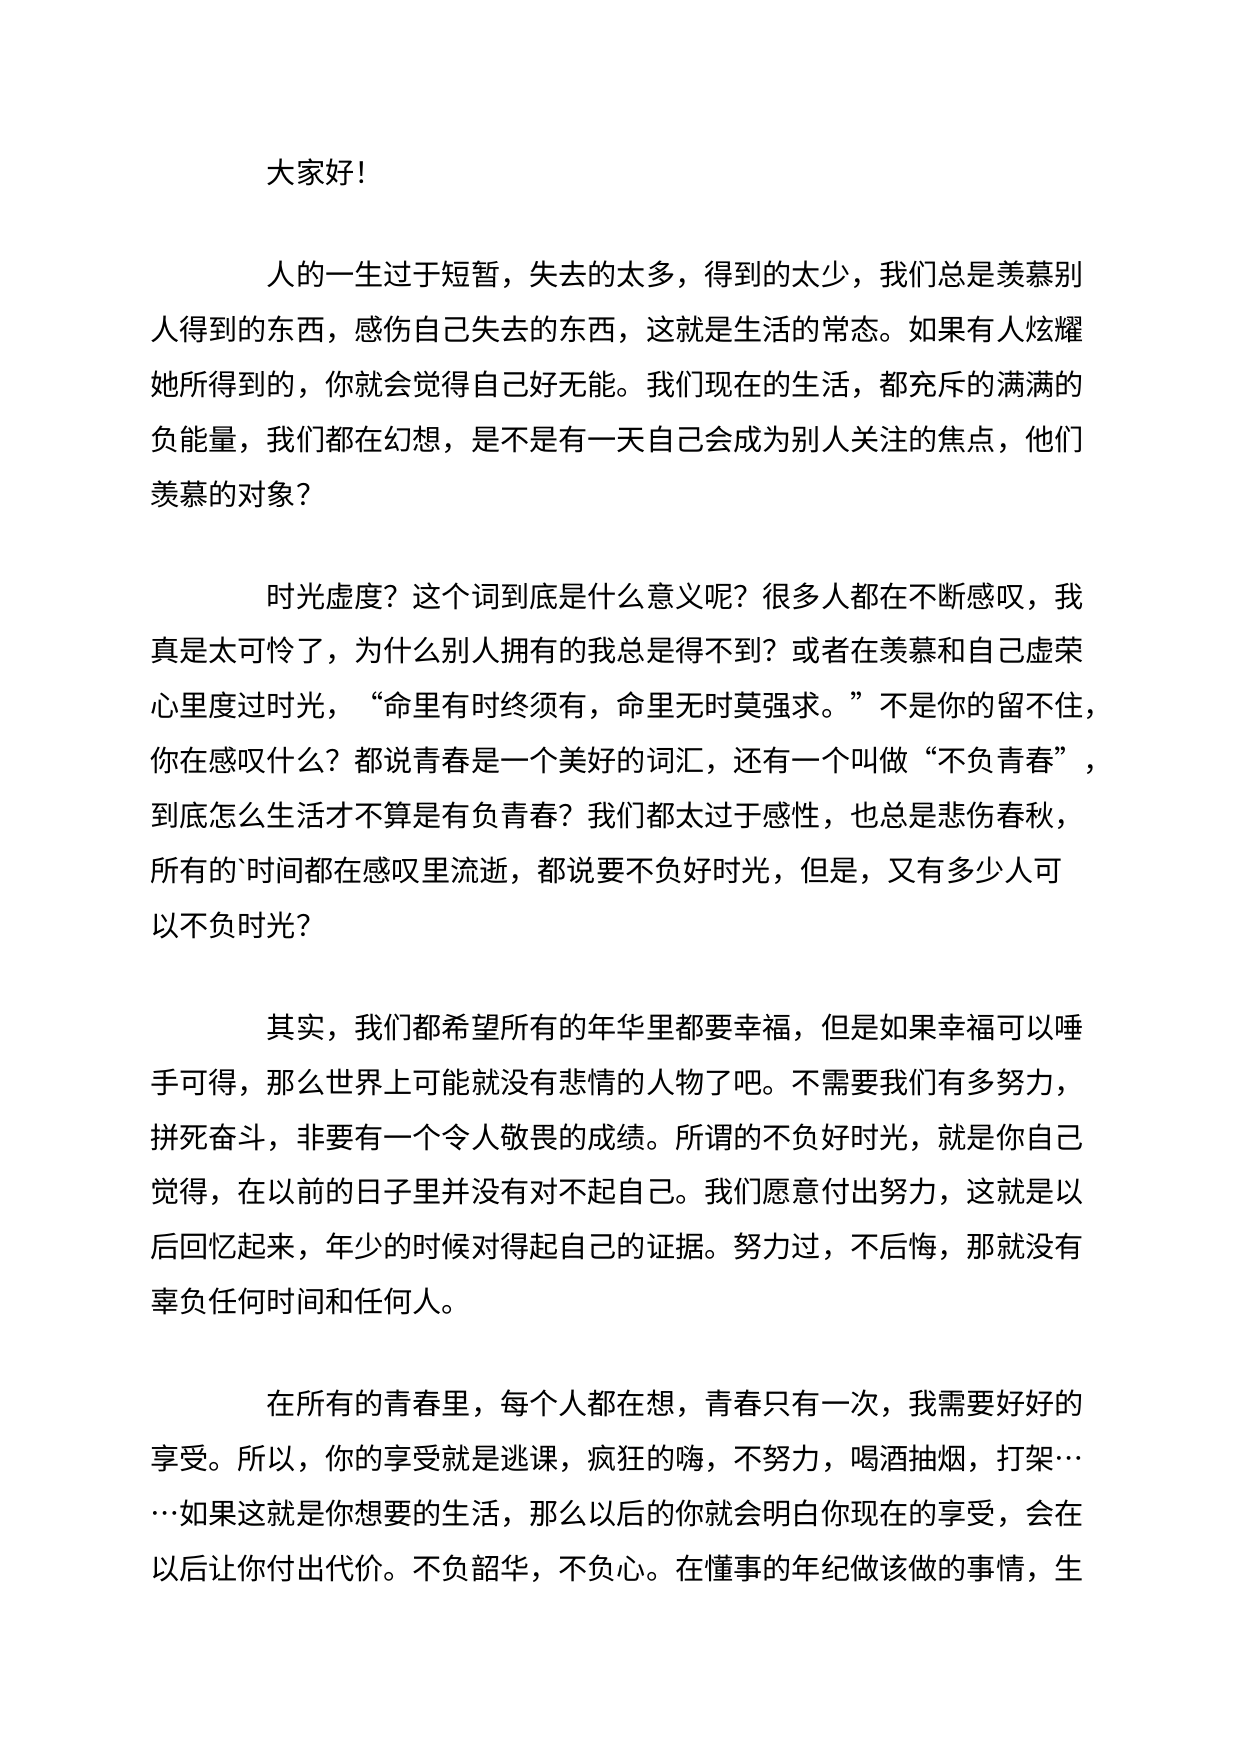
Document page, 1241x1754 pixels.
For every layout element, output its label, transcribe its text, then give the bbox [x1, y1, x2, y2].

text 人的一生过于短暂，失去的太多，得到的太少，我们总是羡慕别人得到的东西，感伤自己失去的东西，这就是生活的常态。如果有人炫耀她所得到的，你就会觉得自己好无能。我们现在的生活，都充斥的满满的负能量，我们都在幻想，是不是有一天自己会成为别人关注的焦点，他们羡慕的对象？ [150, 252, 1090, 514]
text 其实，我们都希望所有的年华里都要幸福，但是如果幸福可以唾手可得，那么世界上可能就没有悲情的人物了吧。不需要我们有多努力，拼死奋斗，非要有一个令人敬畏的成绩。所谓的不负好时光，就是你自己觉得，在以前的日子里并没有对不起自己。我们愿意付出努力，这就是以后回忆起来，年少的时候对得起自己的证据。努力过，不后悔，那就没有辜负任何时间和任何人。 [150, 1004, 1090, 1321]
text 时光虚度？这个词到底是什么意义呢？很多人都在不断感叹，我真是太可怜了，为什么别人拥有的我总是得不到？或者在羡慕和自己虚荣心里度过时光，“命里有时终须有，命里无时莫强求。”不是你的留不住，你在感叹什么？都说青春是一个美好的词汇，还有一个叫做“不负青春”，到底怎么生活才不算是有负青春？我们都太过于感性，也总是悲伤春秋，所有的`时间都在感叹里流逝，都说要不负好时光，但是，又有多少人可以不负时光？ [150, 573, 1090, 945]
text 大家好！ [150, 150, 1090, 192]
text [150, 1381, 1090, 1588]
